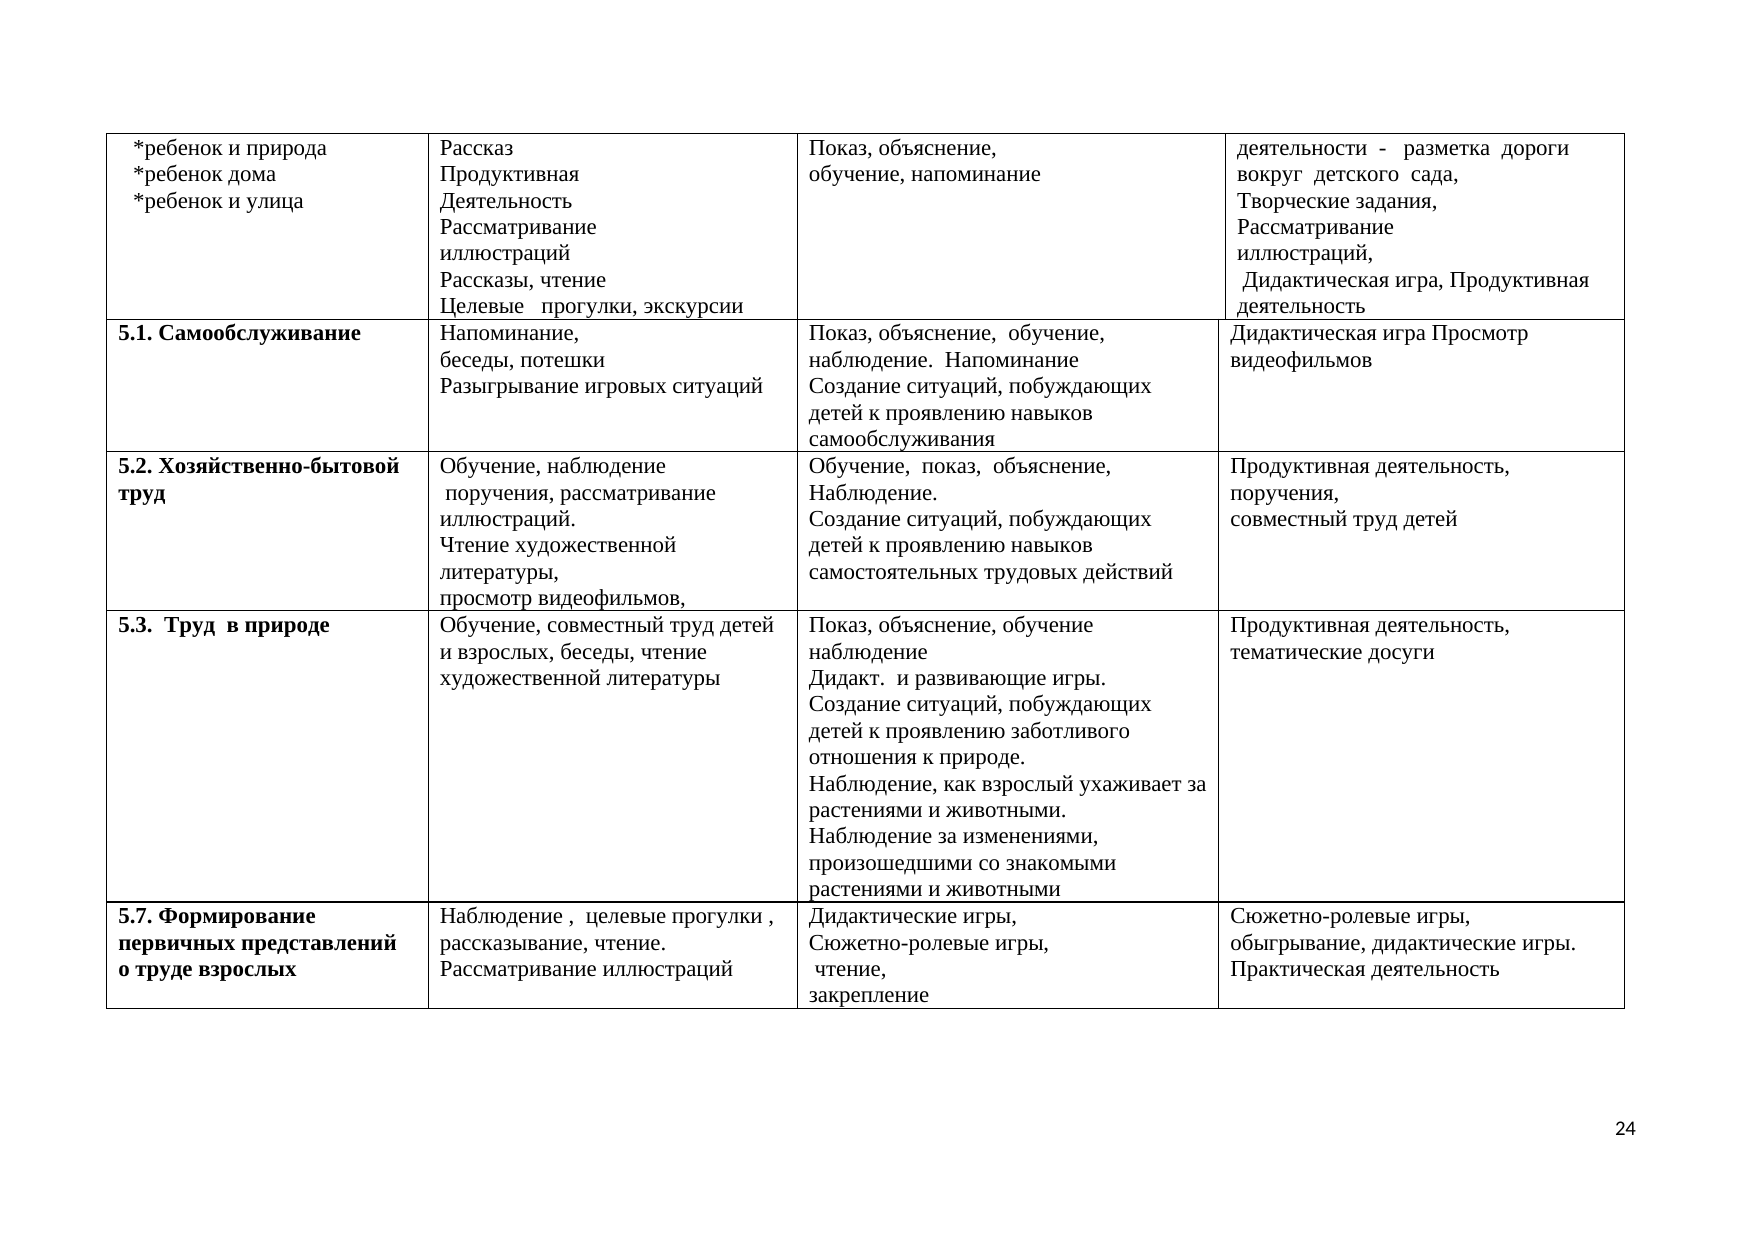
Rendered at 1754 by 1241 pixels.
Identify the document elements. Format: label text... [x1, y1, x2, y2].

table_cell 5.3. Труд в природе [107, 611, 428, 901]
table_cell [429, 134, 797, 318]
table_cell Обучение, показ, объяснение, Наблюдение. Создание ситуаций, побуждающих детей к проявлению навыков самостоятельных трудовых действий [798, 452, 1218, 610]
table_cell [107, 134, 428, 318]
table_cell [1226, 134, 1624, 318]
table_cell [798, 134, 1225, 318]
table_cell Продуктивная деятельность, поручения, совместный труд детей [1219, 452, 1624, 610]
table_cell Дидактическая игра Просмотр видеофильмов [1219, 320, 1624, 451]
table_cell 5.1. Самообслуживание [107, 320, 428, 451]
table_cell Наблюдение , целевые прогулки , рассказывание, чтение. Рассматривание иллюстраций [429, 903, 797, 1008]
table_cell Дидактические игры, Сюжетно-ролевые игры, чтение, закрепление [798, 903, 1218, 1008]
table_cell Напоминание, беседы, потешки Разыгрывание игровых ситуаций [429, 320, 797, 451]
table_cell 5.7. Формирование первичных представлений о труде взрослых [107, 903, 428, 1008]
table_cell Обучение, наблюдение поручения, рассматривание иллюстраций. Чтение художественной литературы, просмотр видеофильмов, [429, 452, 797, 610]
table_cell Обучение, совместный труд детей и взрослых, беседы, чтение художественной литературы [429, 611, 797, 901]
table_cell Показ, объяснение, обучение, наблюдение. Напоминание Создание ситуаций, побуждающих детей к проявлению навыков самообслуживания [798, 320, 1218, 451]
table_cell Показ, объяснение, обучение наблюдение Дидакт. и развивающие игры. Создание ситуаций, побуждающих детей к проявлению заботливого отношения к природе. Наблюдение, как взрослый ухаживает за растениями и животными. Наблюдение за изменениями, произошедшими со знакомыми растениями и животными [798, 611, 1218, 901]
table_cell Сюжетно-ролевые игры, обыгрывание, дидактические игры. Практическая деятельность [1219, 903, 1624, 1008]
table_cell Продуктивная деятельность, тематические досуги [1219, 611, 1624, 901]
table_cell 5.2. Хозяйственно-бытовой труд [107, 452, 428, 610]
